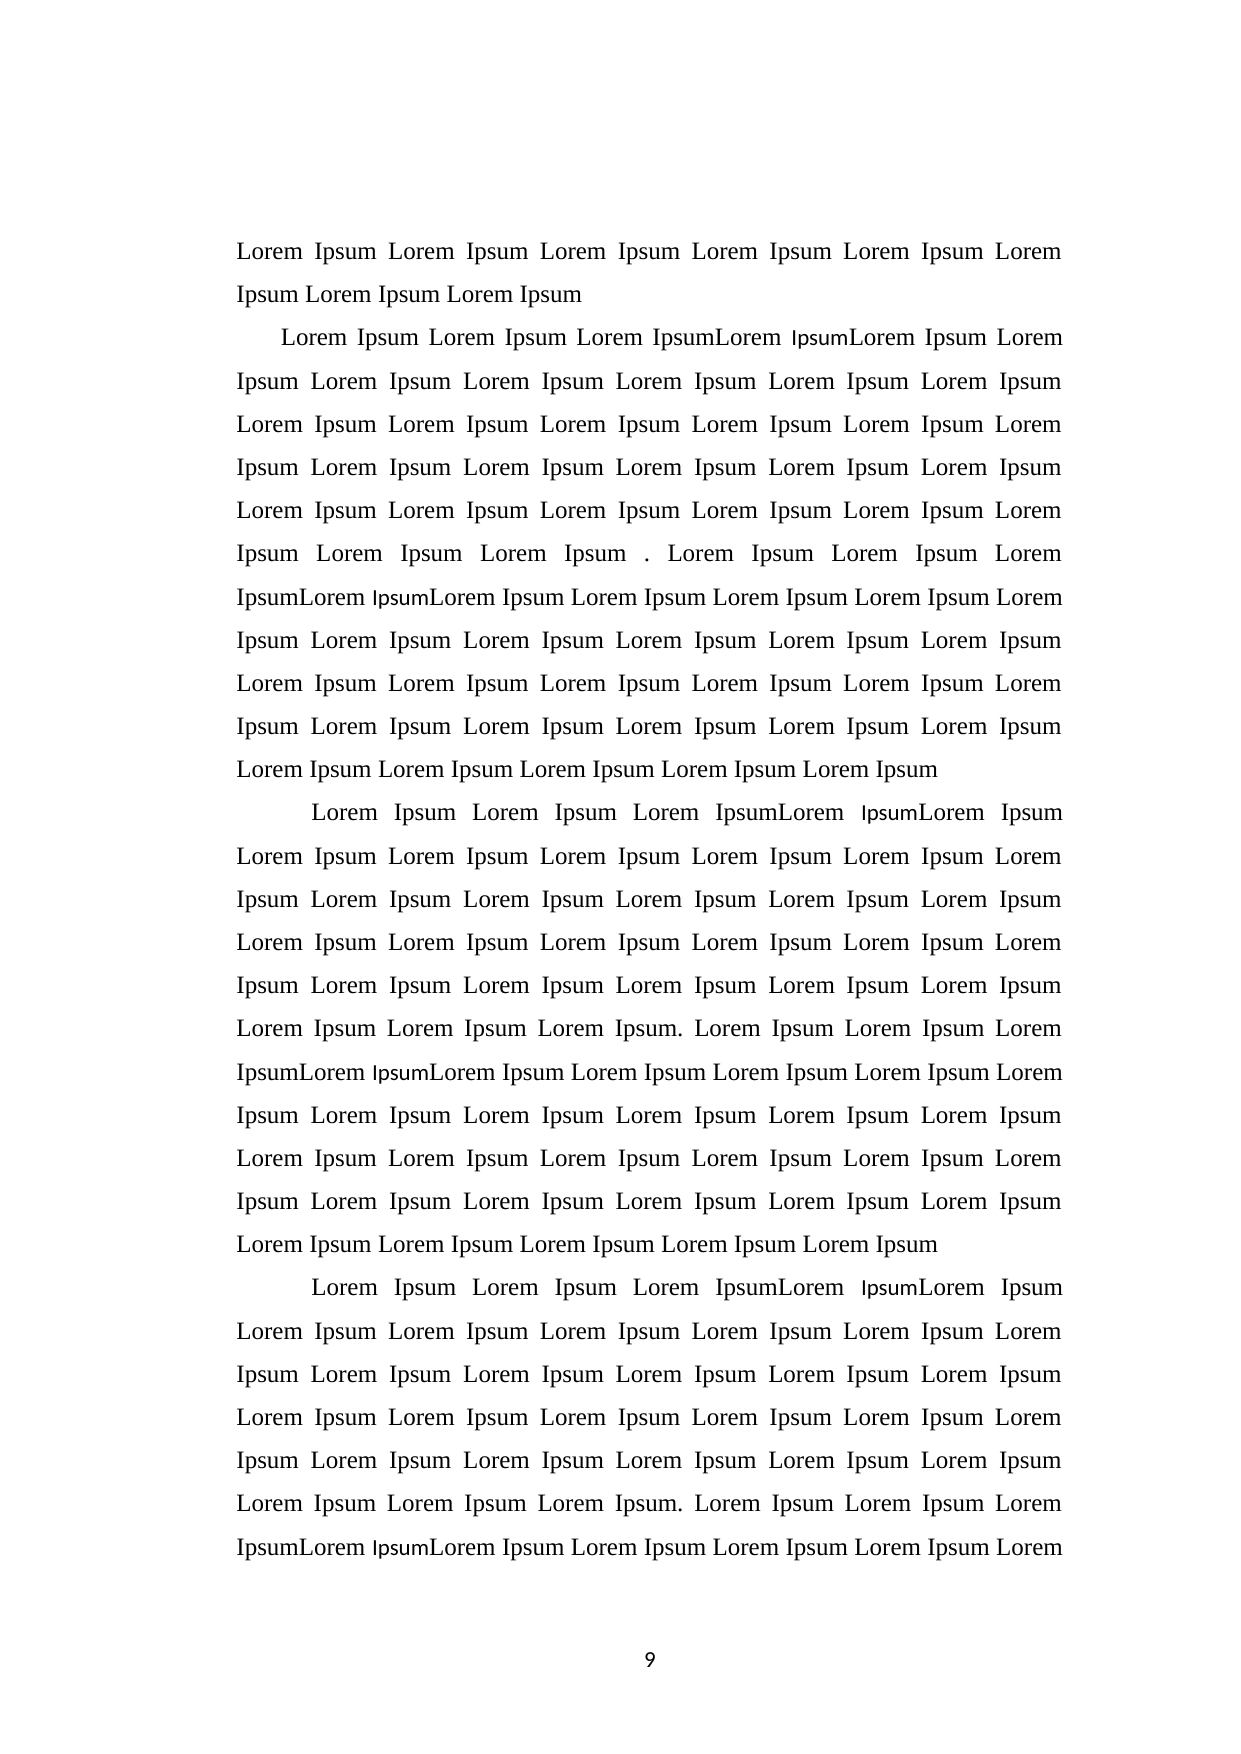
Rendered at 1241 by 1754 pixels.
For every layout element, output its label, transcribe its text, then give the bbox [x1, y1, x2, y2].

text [236, 1272, 1063, 1561]
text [236, 236, 1063, 308]
